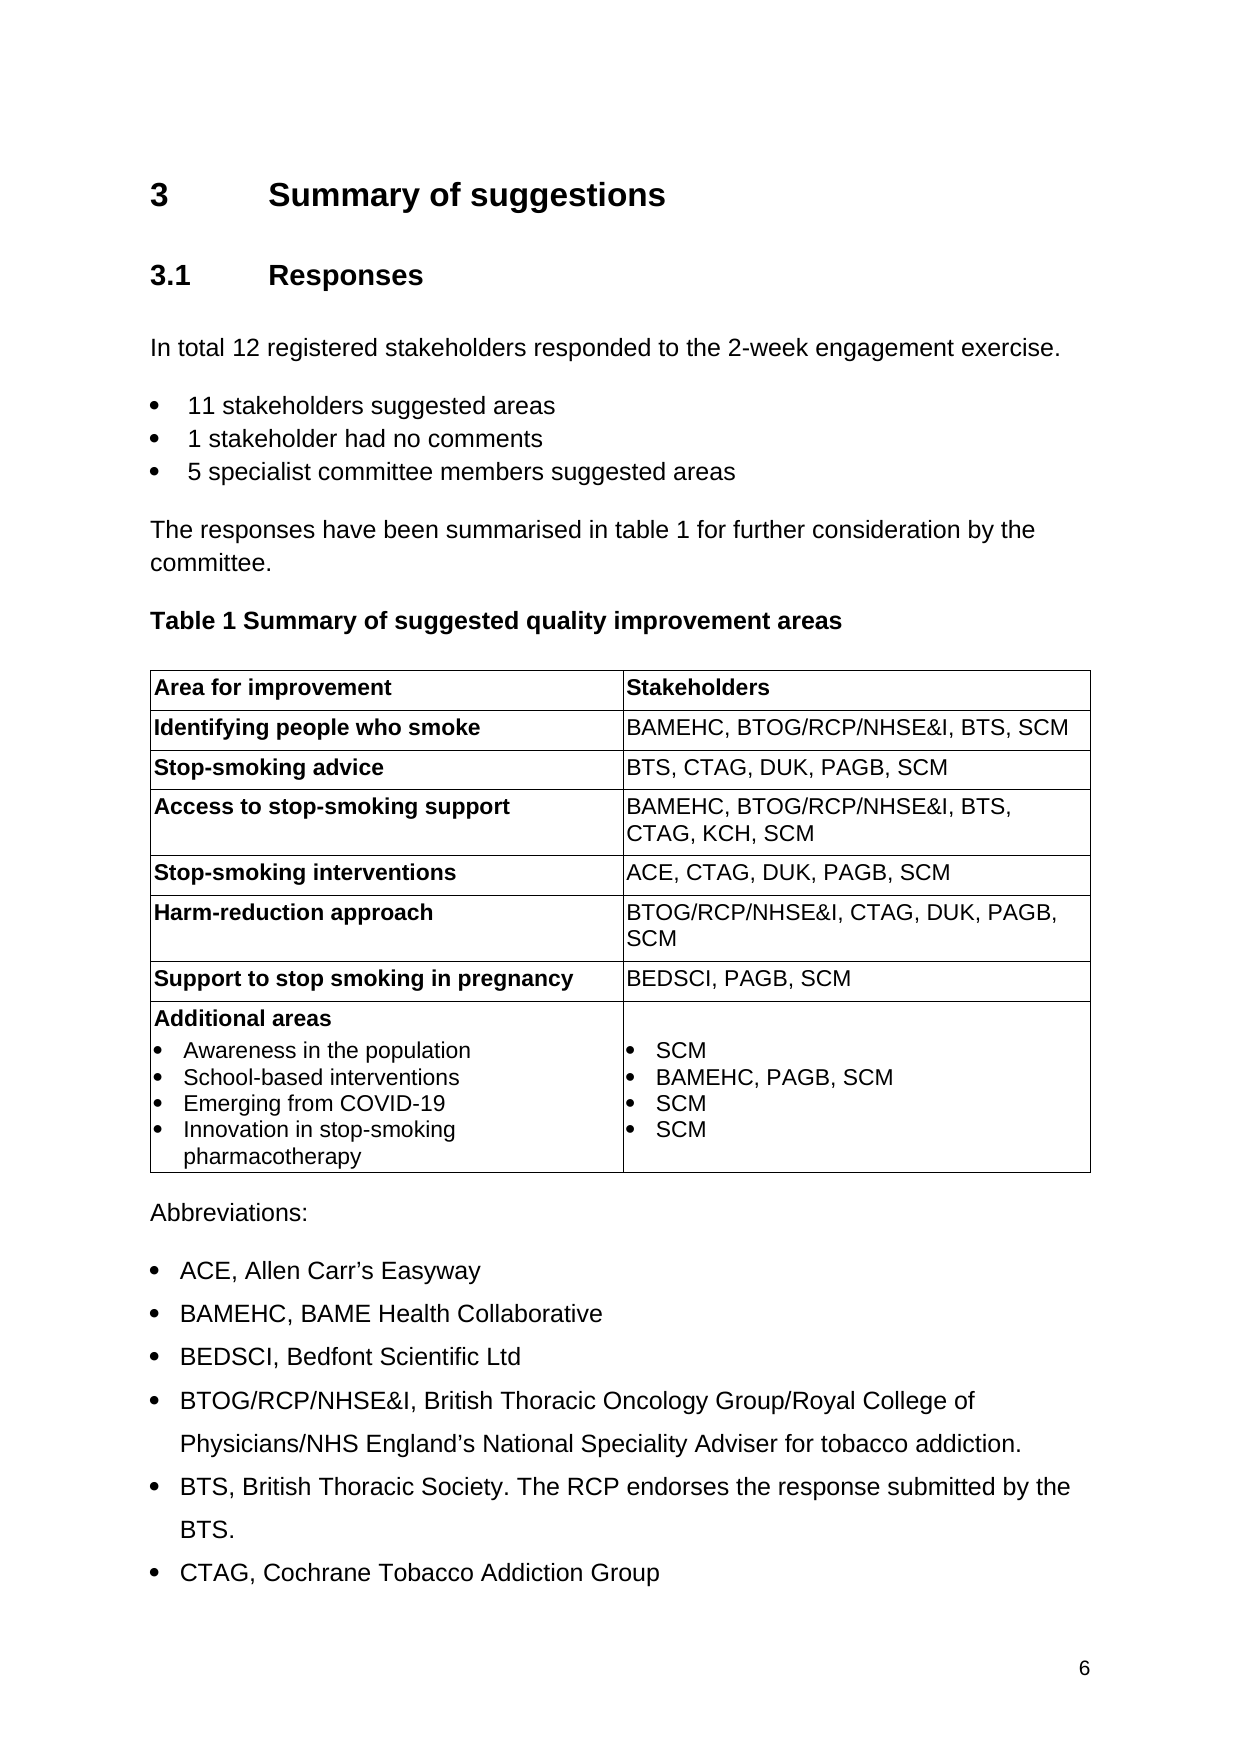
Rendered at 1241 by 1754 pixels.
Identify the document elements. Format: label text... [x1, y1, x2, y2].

text BAMEHC, BAME Health Collaborative [150, 1299, 1090, 1328]
table_cell BTOG/RCP/NHSE&I, CTAG, DUK, PAGB, SCM [624, 896, 1090, 961]
table_cell Harm-reduction approach [151, 896, 623, 961]
table_cell SCM BAMEHC, PAGB, SCM SCM SCM [624, 1002, 1090, 1172]
table_cell Stop-smoking interventions [151, 856, 623, 895]
table_header Area for improvement [151, 671, 623, 710]
text 11 stakeholders suggested areas [150, 391, 1090, 420]
text 5 specialist committee members suggested areas [150, 457, 1090, 486]
table_cell BTS, CTAG, DUK, PAGB, SCM [624, 751, 1090, 789]
text BEDSCI, Bedfont Scientific Ltd [150, 1342, 1090, 1371]
text ACE, Allen Carr’s Easyway [150, 1256, 1090, 1285]
text BTOG/RCP/NHSE&I, British Thoracic Oncology Group/Royal College of Physicians/NHS England’s National Speciality Adviser for tobacco addiction. [150, 1386, 1090, 1458]
subtitle Summary of suggestions [150, 175, 1090, 213]
text Abbreviations: [150, 1198, 1090, 1227]
text The responses have been summarised in table 1 for further consideration by the committee. [150, 515, 1090, 577]
text Table 1 Summary of suggested quality improvement areas [150, 606, 1090, 635]
text BTS, British Thoracic Society. The RCP endorses the response submitted by the BTS. [150, 1472, 1090, 1544]
text CTAG, Cochrane Tobacco Addiction Group [150, 1558, 1090, 1587]
table_cell Additional areas Awareness in the population School-based interventions Emerging from COVID-19 Innovation in stop-smoking pharmacotherapy [151, 1002, 623, 1172]
table_cell ACE, CTAG, DUK, PAGB, SCM [624, 856, 1090, 895]
table_cell Stop-smoking advice [151, 751, 623, 789]
table_cell Identifying people who smoke [151, 711, 623, 749]
table_header Stakeholders [624, 671, 1090, 710]
table_cell Support to stop smoking in pregnancy [151, 962, 623, 1001]
table_cell BAMEHC, BTOG/RCP/NHSE&I, BTS, SCM [624, 711, 1090, 749]
subtitle Responses [150, 258, 1090, 291]
table_cell Access to stop-smoking support [151, 790, 623, 855]
table_cell BEDSCI, PAGB, SCM [624, 962, 1090, 1001]
text In total 12 registered stakeholders responded to the 2-week engagement exercise. [150, 333, 1090, 362]
table_cell BAMEHC, BTOG/RCP/NHSE&I, BTS, CTAG, KCH, SCM [624, 790, 1090, 855]
text 1 stakeholder had no comments [150, 424, 1090, 453]
